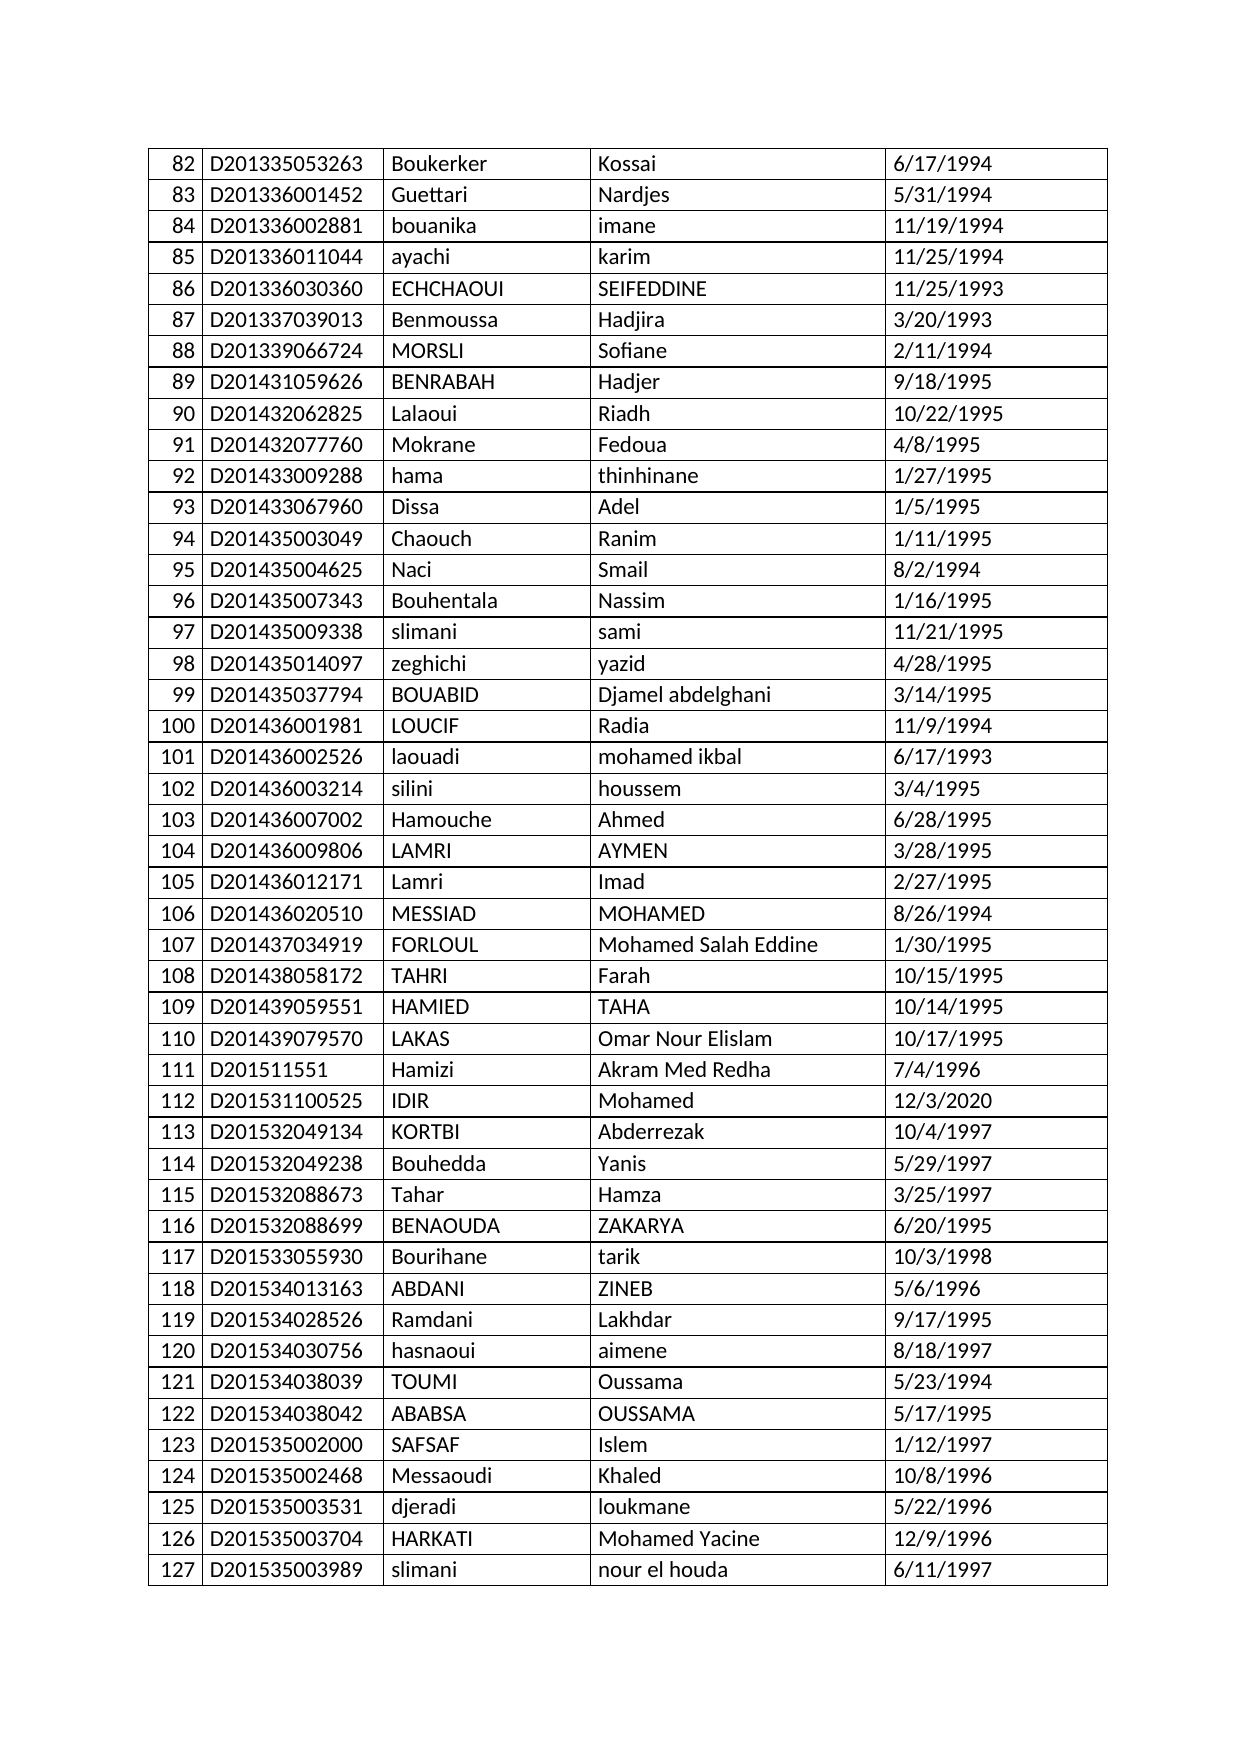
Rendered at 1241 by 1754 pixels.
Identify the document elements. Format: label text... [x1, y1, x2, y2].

table_cell 8/18/1997 [886, 1336, 1107, 1366]
table_cell Bourihane [384, 1243, 590, 1273]
table_cell 98 [149, 649, 202, 679]
table_cell 123 [149, 1430, 202, 1460]
table_cell hasnaoui [384, 1336, 590, 1366]
table_cell Imad [591, 868, 885, 898]
table_cell 6/17/1993 [886, 743, 1107, 773]
table_cell 10/22/1995 [886, 399, 1107, 429]
table_cell 7/4/1996 [886, 1055, 1107, 1085]
table_cell 10/8/1996 [886, 1461, 1107, 1491]
table_cell BOUABID [384, 680, 590, 710]
table_cell 127 [149, 1555, 202, 1585]
table_cell Mokrane [384, 430, 590, 460]
table_cell 9/17/1995 [886, 1305, 1107, 1335]
table_cell 99 [149, 680, 202, 710]
table_cell 112 [149, 1086, 202, 1116]
table_cell Messaoudi [384, 1461, 590, 1491]
table_cell 2/11/1994 [886, 336, 1107, 366]
table_cell D201532049238 [203, 1149, 383, 1179]
table_cell 100 [149, 711, 202, 741]
table_cell 5/22/1996 [886, 1493, 1107, 1523]
table_cell aimene [591, 1336, 885, 1366]
table_cell 119 [149, 1305, 202, 1335]
table_cell 105 [149, 868, 202, 898]
table_cell Akram Med Redha [591, 1055, 885, 1085]
table_cell houssem [591, 774, 885, 804]
table_cell 5/17/1995 [886, 1399, 1107, 1429]
table_cell hama [384, 461, 590, 491]
table_cell Lalaoui [384, 399, 590, 429]
table_cell slimani [384, 618, 590, 648]
table_cell 8/2/1994 [886, 555, 1107, 585]
table_cell mohamed ikbal [591, 743, 885, 773]
table_cell 124 [149, 1461, 202, 1491]
table_cell 8/26/1994 [886, 899, 1107, 929]
table_cell MOHAMED [591, 899, 885, 929]
table_cell 115 [149, 1180, 202, 1210]
table_cell MESSIAD [384, 899, 590, 929]
table_cell Dissa [384, 493, 590, 523]
table_cell 107 [149, 930, 202, 960]
table_cell D201433067960 [203, 493, 383, 523]
table_cell 93 [149, 493, 202, 523]
table_cell D201431059626 [203, 368, 383, 398]
table_cell 95 [149, 555, 202, 585]
table_cell D201335053263 [203, 149, 383, 179]
table_cell D201436020510 [203, 899, 383, 929]
table_cell Fedoua [591, 430, 885, 460]
table_cell D201535002000 [203, 1430, 383, 1460]
table_cell BENRABAH [384, 368, 590, 398]
table_cell laouadi [384, 743, 590, 773]
table_cell 5/31/1994 [886, 180, 1107, 210]
table_cell 85 [149, 243, 202, 273]
table_cell Ahmed [591, 805, 885, 835]
table_cell 125 [149, 1493, 202, 1523]
table_cell 1/5/1995 [886, 493, 1107, 523]
table_cell Ramdani [384, 1305, 590, 1335]
table_cell Tahar [384, 1180, 590, 1210]
table_cell MORSLI [384, 336, 590, 366]
table_cell Abderrezak [591, 1118, 885, 1148]
table_cell 10/17/1995 [886, 1024, 1107, 1054]
table_cell Mohamed [591, 1086, 885, 1116]
table_cell Hamouche [384, 805, 590, 835]
table_cell 121 [149, 1368, 202, 1398]
table_cell Riadh [591, 399, 885, 429]
table_cell IDIR [384, 1086, 590, 1116]
table_cell 5/23/1994 [886, 1368, 1107, 1398]
table_cell 92 [149, 461, 202, 491]
table_cell 6/20/1995 [886, 1211, 1107, 1241]
table_cell LAMRI [384, 836, 590, 866]
table_cell Lamri [384, 868, 590, 898]
table_cell D201436002526 [203, 743, 383, 773]
table_cell D201435037794 [203, 680, 383, 710]
table_cell D201534030756 [203, 1336, 383, 1366]
table_cell D201436009806 [203, 836, 383, 866]
table_cell Oussama [591, 1368, 885, 1398]
table_cell D201336001452 [203, 180, 383, 210]
table_cell D201437034919 [203, 930, 383, 960]
table_cell SEIFEDDINE [591, 274, 885, 304]
table_cell ZAKARYA [591, 1211, 885, 1241]
table_cell D201339066724 [203, 336, 383, 366]
table_cell D201432077760 [203, 430, 383, 460]
table_cell ABABSA [384, 1399, 590, 1429]
table_cell 10/15/1995 [886, 961, 1107, 991]
table_cell zeghichi [384, 649, 590, 679]
table_cell 110 [149, 1024, 202, 1054]
table_cell BENAOUDA [384, 1211, 590, 1241]
table_cell Omar Nour Elislam [591, 1024, 885, 1054]
table_cell 108 [149, 961, 202, 991]
table_cell D201336030360 [203, 274, 383, 304]
table_cell D201436012171 [203, 868, 383, 898]
table_cell D201436003214 [203, 774, 383, 804]
table_cell Nardjes [591, 180, 885, 210]
table_cell D201432062825 [203, 399, 383, 429]
table_cell Mohamed Yacine [591, 1524, 885, 1554]
table_cell tarik [591, 1243, 885, 1273]
table_cell D201337039013 [203, 305, 383, 335]
table_cell Naci [384, 555, 590, 585]
table_cell Kossai [591, 149, 885, 179]
table_cell Mohamed Salah Eddine [591, 930, 885, 960]
table_cell D201534028526 [203, 1305, 383, 1335]
table_cell TAHRI [384, 961, 590, 991]
table_cell 1/27/1995 [886, 461, 1107, 491]
table_cell 118 [149, 1274, 202, 1304]
table_cell nour el houda [591, 1555, 885, 1585]
table_cell 116 [149, 1211, 202, 1241]
table_cell 84 [149, 211, 202, 241]
table_cell 11/25/1993 [886, 274, 1107, 304]
table_cell Hamizi [384, 1055, 590, 1085]
table_cell D201532049134 [203, 1118, 383, 1148]
table_cell 10/3/1998 [886, 1243, 1107, 1273]
table_cell karim [591, 243, 885, 273]
table_cell 12/9/1996 [886, 1524, 1107, 1554]
table_cell D201511551 [203, 1055, 383, 1085]
table_cell D201336011044 [203, 243, 383, 273]
table_cell djeradi [384, 1493, 590, 1523]
table_cell LOUCIF [384, 711, 590, 741]
table_cell D201534038042 [203, 1399, 383, 1429]
table_cell D201534038039 [203, 1368, 383, 1398]
table_cell 3/28/1995 [886, 836, 1107, 866]
table_cell slimani [384, 1555, 590, 1585]
table_cell silini [384, 774, 590, 804]
table_cell D201435007343 [203, 586, 383, 616]
table_cell D201535003704 [203, 1524, 383, 1554]
table_cell 1/16/1995 [886, 586, 1107, 616]
table_cell 3/20/1993 [886, 305, 1107, 335]
table_cell OUSSAMA [591, 1399, 885, 1429]
table_cell Boukerker [384, 149, 590, 179]
table_cell D201535003989 [203, 1555, 383, 1585]
table_cell 122 [149, 1399, 202, 1429]
table_cell 114 [149, 1149, 202, 1179]
table_cell 102 [149, 774, 202, 804]
table_cell AYMEN [591, 836, 885, 866]
table_cell Lakhdar [591, 1305, 885, 1335]
table_cell D201439079570 [203, 1024, 383, 1054]
table_cell ayachi [384, 243, 590, 273]
table_cell LAKAS [384, 1024, 590, 1054]
table_cell KORTBI [384, 1118, 590, 1148]
table_cell D201436007002 [203, 805, 383, 835]
table_cell 104 [149, 836, 202, 866]
table_cell Smail [591, 555, 885, 585]
table_cell 101 [149, 743, 202, 773]
table_cell 12/3/2020 [886, 1086, 1107, 1116]
table_cell 11/25/1994 [886, 243, 1107, 273]
table_cell Islem [591, 1430, 885, 1460]
table_cell TOUMI [384, 1368, 590, 1398]
table_cell D201439059551 [203, 993, 383, 1023]
table_cell 11/19/1994 [886, 211, 1107, 241]
table_cell 11/21/1995 [886, 618, 1107, 648]
table_cell Hamza [591, 1180, 885, 1210]
table_cell thinhinane [591, 461, 885, 491]
table_cell 89 [149, 368, 202, 398]
table_cell HARKATI [384, 1524, 590, 1554]
table_cell Radia [591, 711, 885, 741]
table_cell Khaled [591, 1461, 885, 1491]
table_cell 4/8/1995 [886, 430, 1107, 460]
table_cell 117 [149, 1243, 202, 1273]
table_cell bouanika [384, 211, 590, 241]
table_cell ABDANI [384, 1274, 590, 1304]
table_cell 6/17/1994 [886, 149, 1107, 179]
table_cell 3/14/1995 [886, 680, 1107, 710]
table_cell TAHA [591, 993, 885, 1023]
table_cell Guettari [384, 180, 590, 210]
table_cell 1/11/1995 [886, 524, 1107, 554]
table_cell D201435014097 [203, 649, 383, 679]
table_cell 126 [149, 1524, 202, 1554]
table_cell 1/30/1995 [886, 930, 1107, 960]
table_cell 87 [149, 305, 202, 335]
table_cell Sofiane [591, 336, 885, 366]
table_cell 94 [149, 524, 202, 554]
table_cell loukmane [591, 1493, 885, 1523]
table_cell 88 [149, 336, 202, 366]
table_cell 11/9/1994 [886, 711, 1107, 741]
table_cell 5/6/1996 [886, 1274, 1107, 1304]
table_cell ECHCHAOUI [384, 274, 590, 304]
table_cell Yanis [591, 1149, 885, 1179]
table_cell D201535003531 [203, 1493, 383, 1523]
table_cell Adel [591, 493, 885, 523]
table_cell D201535002468 [203, 1461, 383, 1491]
table_cell 91 [149, 430, 202, 460]
table_cell yazid [591, 649, 885, 679]
table_cell 3/4/1995 [886, 774, 1107, 804]
table_cell 3/25/1997 [886, 1180, 1107, 1210]
table_cell D201433009288 [203, 461, 383, 491]
table_cell Ranim [591, 524, 885, 554]
table_cell 96 [149, 586, 202, 616]
table_cell Bouhentala [384, 586, 590, 616]
table_cell Hadjira [591, 305, 885, 335]
table_cell 5/29/1997 [886, 1149, 1107, 1179]
table_cell 120 [149, 1336, 202, 1366]
table_cell D201533055930 [203, 1243, 383, 1273]
table_cell Chaouch [384, 524, 590, 554]
table_cell 90 [149, 399, 202, 429]
table_cell 10/14/1995 [886, 993, 1107, 1023]
table_cell sami [591, 618, 885, 648]
table_cell Nassim [591, 586, 885, 616]
table_cell imane [591, 211, 885, 241]
table_cell 86 [149, 274, 202, 304]
table_cell 103 [149, 805, 202, 835]
table_cell 111 [149, 1055, 202, 1085]
table_cell Farah [591, 961, 885, 991]
table_cell 10/4/1997 [886, 1118, 1107, 1148]
table_cell HAMIED [384, 993, 590, 1023]
table_cell D201438058172 [203, 961, 383, 991]
table_cell D201336002881 [203, 211, 383, 241]
table_cell D201435003049 [203, 524, 383, 554]
table_cell D201531100525 [203, 1086, 383, 1116]
table_cell ZINEB [591, 1274, 885, 1304]
table_cell FORLOUL [384, 930, 590, 960]
table_cell 2/27/1995 [886, 868, 1107, 898]
table_cell D201534013163 [203, 1274, 383, 1304]
table_cell D201435004625 [203, 555, 383, 585]
table_cell 6/11/1997 [886, 1555, 1107, 1585]
table_cell 109 [149, 993, 202, 1023]
table_cell SAFSAF [384, 1430, 590, 1460]
table_cell 82 [149, 149, 202, 179]
table_cell Hadjer [591, 368, 885, 398]
table_cell D201532088699 [203, 1211, 383, 1241]
table_cell 6/28/1995 [886, 805, 1107, 835]
table_cell D201435009338 [203, 618, 383, 648]
table_cell 106 [149, 899, 202, 929]
table_cell Benmoussa [384, 305, 590, 335]
table_cell 1/12/1997 [886, 1430, 1107, 1460]
table_cell 9/18/1995 [886, 368, 1107, 398]
table_cell D201436001981 [203, 711, 383, 741]
table_cell 83 [149, 180, 202, 210]
table_cell 113 [149, 1118, 202, 1148]
table_cell 97 [149, 618, 202, 648]
table_cell D201532088673 [203, 1180, 383, 1210]
table_cell 4/28/1995 [886, 649, 1107, 679]
table_cell Djamel abdelghani [591, 680, 885, 710]
table_cell Bouhedda [384, 1149, 590, 1179]
